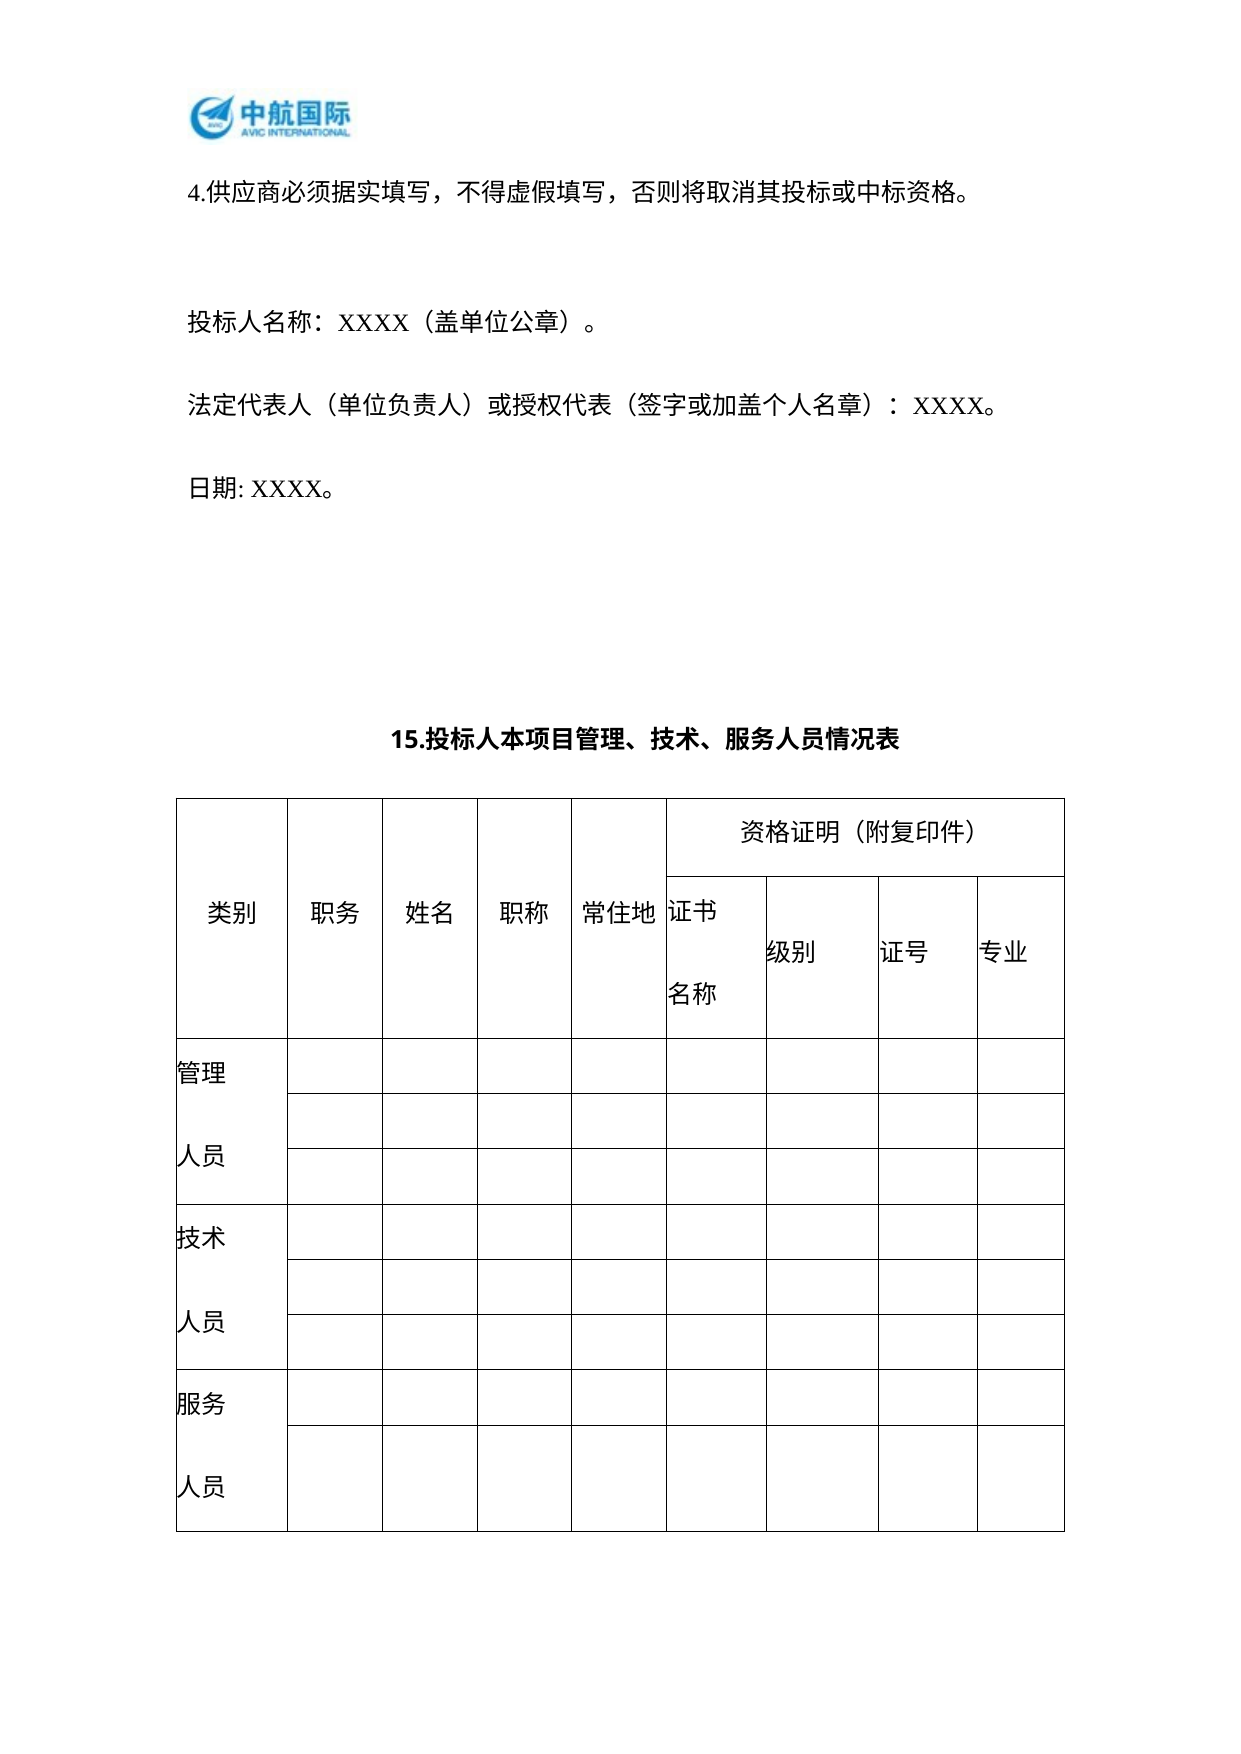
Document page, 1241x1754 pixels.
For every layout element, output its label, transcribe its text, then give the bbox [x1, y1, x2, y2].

table_cell [767, 1370, 878, 1424]
table_cell [667, 1370, 766, 1424]
table_cell [667, 1260, 766, 1314]
table_cell [978, 1205, 1064, 1259]
table_cell [879, 1315, 977, 1369]
table_cell [478, 1370, 571, 1424]
text 法定代表人（单位负责人）或授权代表（签字或加盖个人名章）：XXXX。 [187, 371, 1053, 436]
table_cell [478, 1315, 571, 1369]
table_cell [879, 1260, 977, 1314]
table_cell [572, 1094, 666, 1148]
table_cell [572, 1315, 666, 1369]
table_cell [288, 1426, 382, 1531]
table_cell [288, 1260, 382, 1314]
table_cell [572, 1149, 666, 1203]
table_cell [572, 1260, 666, 1314]
text 4.供应商必须据实填写，不得虚假填写，否则将取消其投标或中标资格。 [187, 158, 1053, 223]
table_cell [879, 1149, 977, 1203]
table_cell [767, 1205, 878, 1259]
table_cell 服务 人员 [177, 1370, 287, 1531]
table_cell [978, 1094, 1064, 1148]
table_cell 级别 [767, 877, 878, 1038]
table_cell [978, 1149, 1064, 1203]
table_cell [478, 1149, 571, 1203]
table_cell [383, 1315, 477, 1369]
table_cell [879, 1205, 977, 1259]
table_cell 管理 人员 [177, 1039, 287, 1203]
table_cell [572, 1370, 666, 1424]
table_cell [667, 1315, 766, 1369]
table_cell [767, 1039, 878, 1093]
table_cell [288, 1315, 382, 1369]
table_cell [978, 1039, 1064, 1093]
table_header 姓名 [383, 799, 477, 1038]
subtitle 15.投标人本项目管理、技术、服务人员情况表 [187, 705, 1053, 770]
table_cell [383, 1039, 477, 1093]
table_cell [478, 1426, 571, 1531]
table_header 职称 [478, 799, 571, 1038]
table_cell [767, 1315, 878, 1369]
table_cell [383, 1094, 477, 1148]
table_cell [879, 1094, 977, 1148]
table_header 类别 [177, 799, 287, 1038]
table_cell [767, 1260, 878, 1314]
table_cell [879, 1426, 977, 1531]
table_cell [572, 1205, 666, 1259]
table_cell [288, 1039, 382, 1093]
table_cell [978, 1260, 1064, 1314]
table_cell [667, 1149, 766, 1203]
table_cell [667, 1426, 766, 1531]
table_cell [383, 1205, 477, 1259]
table_cell [978, 1315, 1064, 1369]
table_cell [572, 1426, 666, 1531]
table_cell [383, 1370, 477, 1424]
table_cell [978, 1426, 1064, 1531]
table_cell [978, 1370, 1064, 1424]
table_cell [478, 1260, 571, 1314]
table_cell [879, 1370, 977, 1424]
table_cell 技术 人员 [177, 1205, 287, 1369]
table_cell [478, 1094, 571, 1148]
table_header 资格证明（附复印件） [667, 799, 1064, 876]
table_cell [572, 1039, 666, 1093]
table_cell [288, 1205, 382, 1259]
table_cell [879, 1039, 977, 1093]
table_cell [383, 1149, 477, 1203]
table_cell 证书 名称 [667, 877, 766, 1038]
text 投标人名称：XXXX（盖单位公章）。 [187, 288, 1053, 353]
table_cell [383, 1260, 477, 1314]
table_cell [478, 1205, 571, 1259]
table_cell [478, 1039, 571, 1093]
table_cell [288, 1370, 382, 1424]
table_cell [667, 1094, 766, 1148]
table_cell [667, 1039, 766, 1093]
table_cell [383, 1426, 477, 1531]
table_cell [767, 1426, 878, 1531]
table_cell [288, 1149, 382, 1203]
table_cell [288, 1094, 382, 1148]
table_cell [767, 1094, 878, 1148]
table_header 职务 [288, 799, 382, 1038]
table_cell [767, 1149, 878, 1203]
table_header 常住地 [572, 799, 666, 1038]
picture [187, 88, 358, 145]
table_cell 专业 [978, 877, 1064, 1038]
table_cell 证号 [879, 877, 977, 1038]
text 日期: XXXX。 [187, 454, 1053, 519]
table_cell [667, 1205, 766, 1259]
